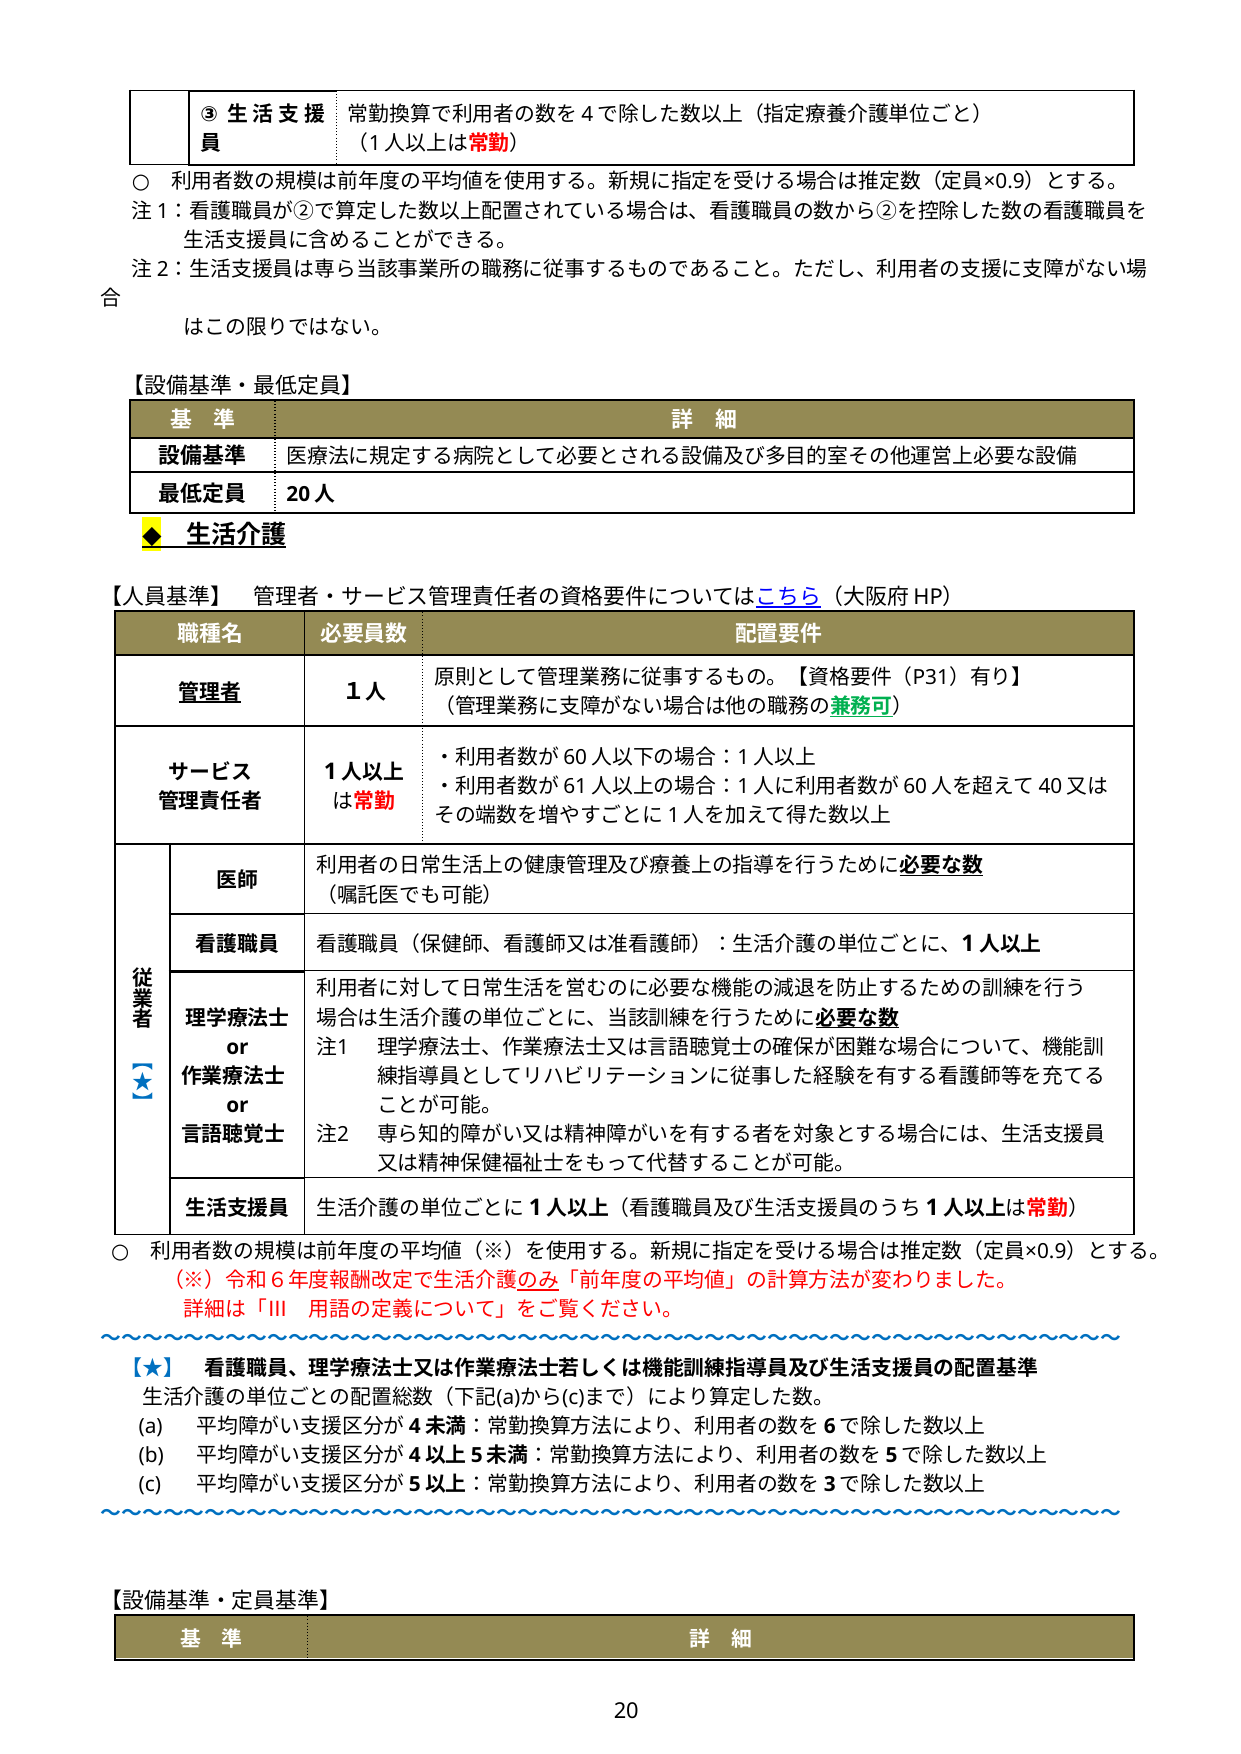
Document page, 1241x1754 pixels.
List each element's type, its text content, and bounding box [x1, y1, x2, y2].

table_cell 管理者 [116, 656, 304, 725]
table_header 必要員数 [305, 612, 423, 654]
table_cell 生活支援員 [171, 1179, 304, 1234]
text ～～～～～～～～～～～～～～～～～～～～～～～～～～～～～～～～～～～～～～～～～～～～～～～～～ [100, 1497, 1152, 1527]
text 【人員基準】 管理者・サービス管理責任者の資格要件についてはこちら（大阪府HP） [100, 581, 1152, 610]
table_header 詳 細 [275, 401, 1133, 437]
table_header 詳 細 [307, 1616, 1133, 1658]
table_cell 理学療法士 or 作業療法士 or 言語聴覚士 [171, 973, 304, 1177]
table_cell 設備基準 [131, 439, 275, 471]
table_cell 看護職員（保健師、看護師又は准看護師）：生活介護の単位ごとに、1人以上 [305, 914, 1133, 970]
table_cell 最低定員 [131, 473, 275, 512]
text 詳細は「Ⅲ 用語の定義について」をご覧ください。 [100, 1293, 1152, 1322]
table_cell 看護職員 [171, 915, 304, 970]
table_cell １人 [305, 656, 423, 725]
subtitle ◆ 生活介護 [142, 514, 1152, 552]
table_cell 20人 [275, 473, 1133, 512]
text 【★】 看護職員、理学療法士又は作業療法士若しくは機能訓練指導員及び生活支援員の配置基準 [100, 1352, 1152, 1381]
table_cell 常勤換算で利用者の数を4で除した数以上（指定療養介護単位ごと） （1人以上は常勤） [336, 91, 1133, 163]
list 平均障がい支援区分が4未満：常勤換算方法により、利用者の数を6で除した数以上 [138, 1410, 1152, 1439]
text 生活支援員に含めることができる。 [100, 224, 1152, 253]
text 【設備基準・最低定員】 [100, 370, 1152, 399]
list 平均障がい支援区分が5以上：常勤換算方法により、利用者の数を3で除した数以上 [138, 1468, 1152, 1497]
text はこの限りではない。 [100, 311, 1152, 341]
table_header 基 準 [131, 401, 275, 437]
table_cell 利用者に対して日常生活を営むのに必要な機能の減退を防止するための訓練を行う 場合は生活介護の単位ごとに、当該訓練を行うために必要な数 理学療法士、作業療法士又は言語聴覚士の確保が困難な場合について、機能訓練指導員としてリハビリテーションに従事した経験を有する看護師等を充てることが可能。 専ら知的障がい又は精神障がいを有する者を対象とする場合には、生活支援員又は精神保健福祉士をもって代替することが可能。 [305, 971, 1133, 1177]
table_cell 原則として管理業務に従事するもの。【資格要件（P31）有り】 （管理業務に支障がない場合は他の職務の兼務可） [423, 656, 1133, 725]
text ～～～～～～～～～～～～～～～～～～～～～～～～～～～～～～～～～～～～～～～～～～～～～～～～～ [100, 1322, 1152, 1352]
list 平均障がい支援区分が4以上5未満：常勤換算方法により、利用者の数を5で除した数以上 [138, 1439, 1152, 1468]
table_cell 医療法に規定する病院として必要とされる設備及び多目的室その他運営上必要な設備 [275, 439, 1133, 471]
text ○ 利用者数の規模は前年度の平均値（※）を使用する。新規に指定を受ける場合は推定数（定員×0.9）とする。 [100, 1235, 1152, 1264]
table_cell ③生活支援員 [190, 92, 336, 163]
table_cell 利用者の日常生活上の健康管理及び療養上の指導を行うために必要な数 （嘱託医でも可能） [305, 845, 1133, 913]
text 【設備基準・定員基準】 [100, 1585, 1152, 1614]
text （※）令和６年度報酬改定で生活介護のみ「前年度の平均値」の計算方法が変わりました。 [100, 1264, 1152, 1293]
table_cell サービス 管理責任者 [116, 727, 304, 843]
text 生活介護の単位ごとの配置総数（下記(a)から(c)まで）により算定した数。 [100, 1381, 1152, 1410]
table_cell ・利用者数が60人以下の場合：1人以上 ・利用者数が61人以上の場合：1人に利用者数が60人を超えて40又はその端数を増やすごとに1人を加えて得た数以上 [423, 727, 1133, 843]
table_header 職種名 [116, 612, 304, 654]
text 注1：看護職員が②で算定した数以上配置されている場合は、看護職員の数から②を控除した数の看護職員を [100, 195, 1152, 224]
text 注2：生活支援員は専ら当該事業所の職務に従事するものであること。ただし、利用者の支援に支障がない場合 [100, 253, 1152, 311]
table_header 基 準 [116, 1616, 307, 1658]
table_cell 生活介護の単位ごとに1人以上（看護職員及び生活支援員のうち1人以上は常勤） [305, 1178, 1133, 1234]
table_header 配置要件 [423, 612, 1133, 654]
table_cell 医師 [171, 845, 304, 913]
table_cell 従業者 【★】 [116, 845, 169, 1234]
text ○ 利用者数の規模は前年度の平均値を使用する。新規に指定を受ける場合は推定数（定員×0.9）とする。 [100, 166, 1152, 195]
table_cell 1人以上は常勤 [305, 727, 423, 843]
